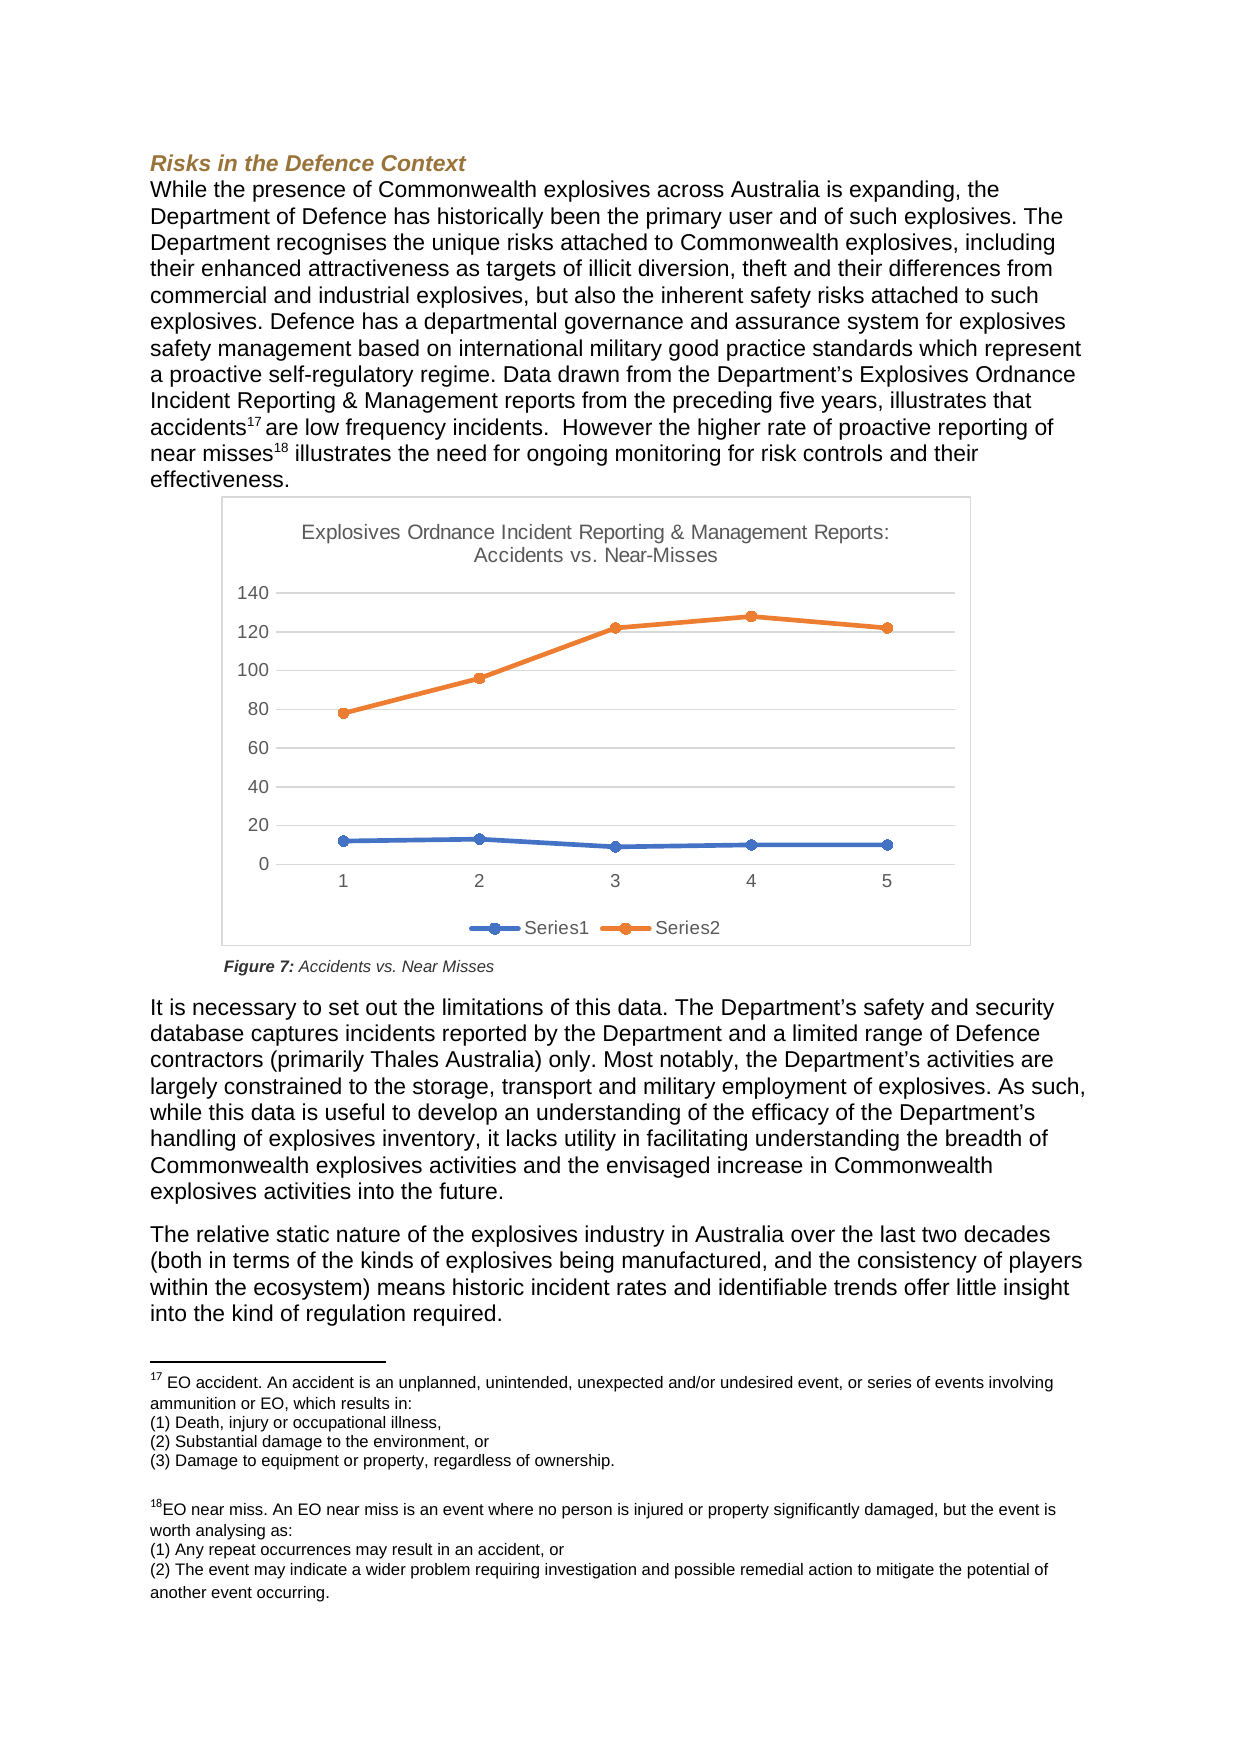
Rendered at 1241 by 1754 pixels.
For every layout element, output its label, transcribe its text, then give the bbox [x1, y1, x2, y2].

text The relative static nature of the explosives industry in Australia over the last two decades (both in terms of the kinds of explosives being manufactured, and the consistency of players within the ecosystem) means historic incident rates and identifiable trends offer little insight into the kind of regulation required. [150, 1221, 1090, 1326]
text While the presence of Commonwealth explosives across Australia is expanding, the Department of Defence has historically been the primary user and of such explosives. The Department recognises the unique risks attached to Commonwealth explosives, including their enhanced attractiveness as targets of illicit diversion, theft and their differences from commercial and industrial explosives, but also the inherent safety risks attached to such explosives. Defence has a departmental governance and assurance system for explosives safety management based on international military good practice standards which represent a proactive self-regulatory regime. Data drawn from the Department’s Explosives Ordnance Incident Reporting & Management reports from the preceding five years, illustrates that accidents are low frequency incidents. However the higher rate of proactive reporting of near misses illustrates the need for ongoing monitoring for risk controls and their effectiveness. [150, 176, 1090, 493]
text Risks in the Defence Context [150, 150, 1090, 176]
text It is necessary to set out the limitations of this data. The Department’s safety and security database captures incidents reported by the Department and a limited range of Defence contractors (primarily Thales Australia) only. Most notably, the Department’s activities are largely constrained to the storage, transport and military employment of explosives. As such, while this data is useful to develop an understanding of the efficacy of the Department’s handling of explosives inventory, it lacks utility in facilitating understanding the breadth of Commonwealth explosives activities and the envisaged increase in Commonwealth explosives activities into the future. [150, 509, 1090, 1204]
